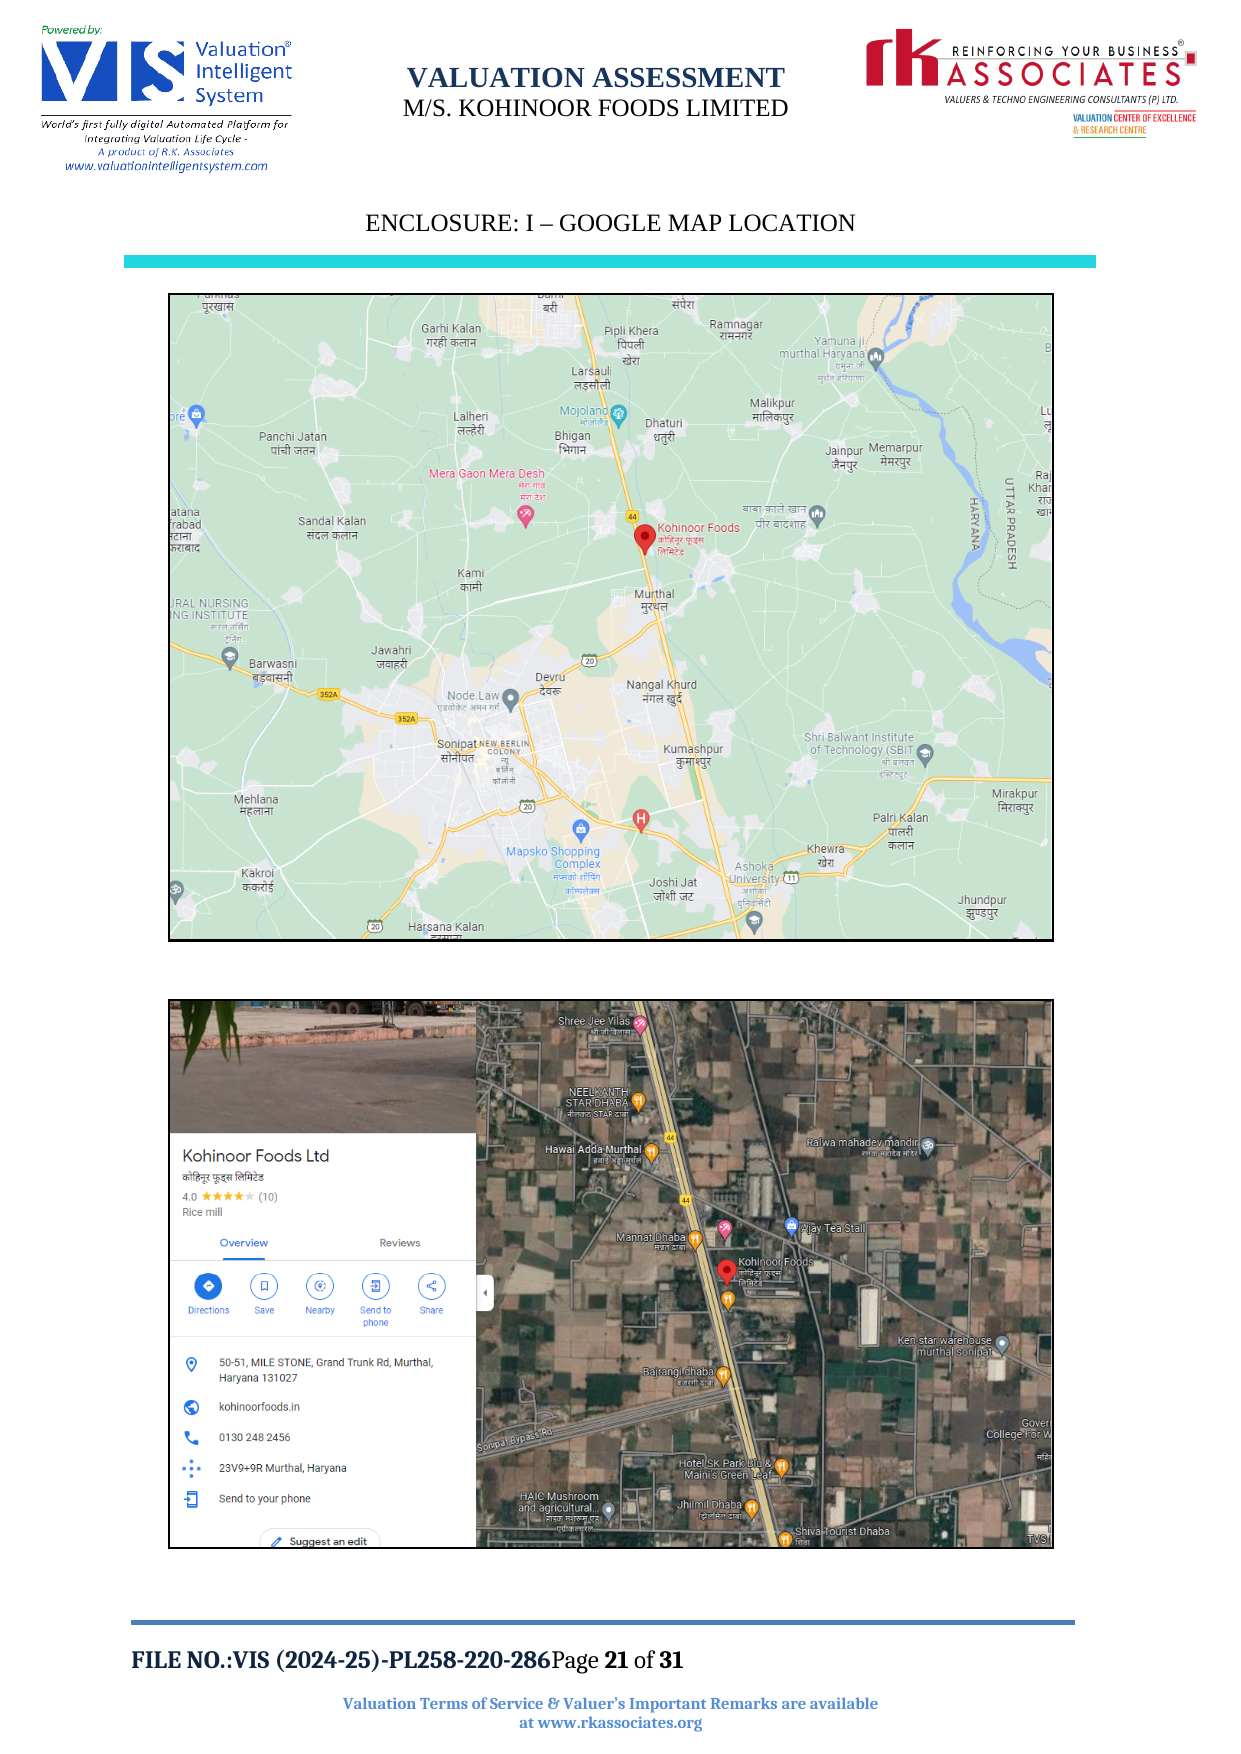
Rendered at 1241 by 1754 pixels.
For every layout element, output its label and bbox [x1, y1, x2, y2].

picture [170, 295, 1052, 939]
picture [170, 1001, 1052, 1547]
picture [861, 19, 1200, 142]
picture [28, 22, 302, 176]
